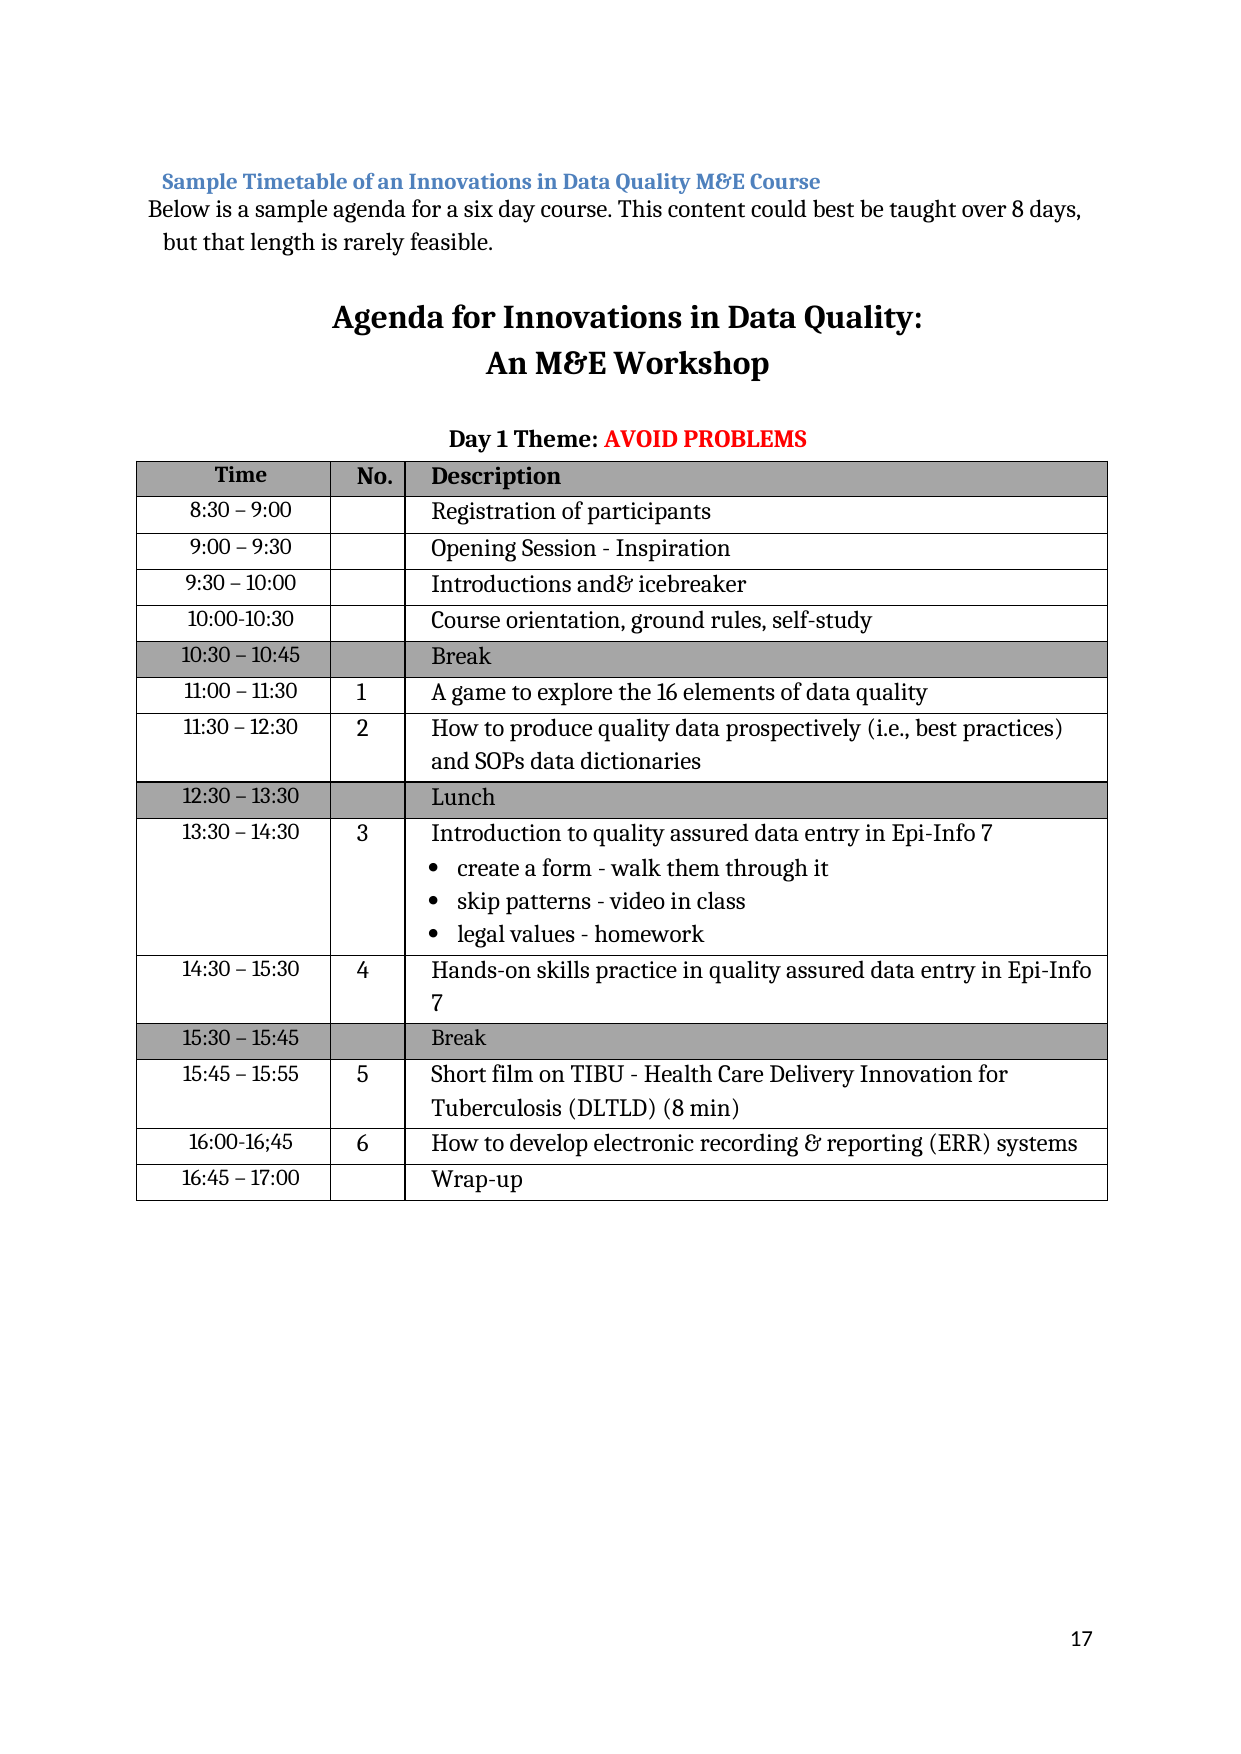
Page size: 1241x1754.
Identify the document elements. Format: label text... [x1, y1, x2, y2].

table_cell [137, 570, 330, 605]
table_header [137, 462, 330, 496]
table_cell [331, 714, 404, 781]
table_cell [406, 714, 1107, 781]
text Day 1 Theme: AVOID PROBLEMS [162, 425, 1093, 454]
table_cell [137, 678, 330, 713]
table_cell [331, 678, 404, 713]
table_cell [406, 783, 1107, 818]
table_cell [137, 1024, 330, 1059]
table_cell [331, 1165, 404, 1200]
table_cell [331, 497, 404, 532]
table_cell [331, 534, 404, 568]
title Agenda for Innovations in Data Quality: [162, 298, 1093, 336]
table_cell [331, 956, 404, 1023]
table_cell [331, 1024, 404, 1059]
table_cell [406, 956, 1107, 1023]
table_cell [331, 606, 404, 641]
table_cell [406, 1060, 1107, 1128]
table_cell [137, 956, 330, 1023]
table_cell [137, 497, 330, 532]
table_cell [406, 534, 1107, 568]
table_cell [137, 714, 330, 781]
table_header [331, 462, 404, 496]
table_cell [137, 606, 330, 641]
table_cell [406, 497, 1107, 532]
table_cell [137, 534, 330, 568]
text Below is a sample agenda for a six day course. This content could best be taught over 8 days, but that length is rarely feasible. [148, 195, 1093, 257]
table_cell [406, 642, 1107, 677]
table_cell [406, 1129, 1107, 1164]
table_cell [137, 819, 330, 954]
subtitle Sample Timetable of an Innovations in Data Quality M&E Course [162, 168, 1093, 195]
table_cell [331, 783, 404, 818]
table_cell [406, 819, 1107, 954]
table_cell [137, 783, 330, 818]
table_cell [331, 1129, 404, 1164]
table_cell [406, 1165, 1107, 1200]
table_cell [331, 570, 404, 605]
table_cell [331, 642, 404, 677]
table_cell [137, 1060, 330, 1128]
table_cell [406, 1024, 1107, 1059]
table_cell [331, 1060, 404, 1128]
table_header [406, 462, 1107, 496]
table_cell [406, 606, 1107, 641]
title An M&E Workshop [162, 344, 1093, 382]
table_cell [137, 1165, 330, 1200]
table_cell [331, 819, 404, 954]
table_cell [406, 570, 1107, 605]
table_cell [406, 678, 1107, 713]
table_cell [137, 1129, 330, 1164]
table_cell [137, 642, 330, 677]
